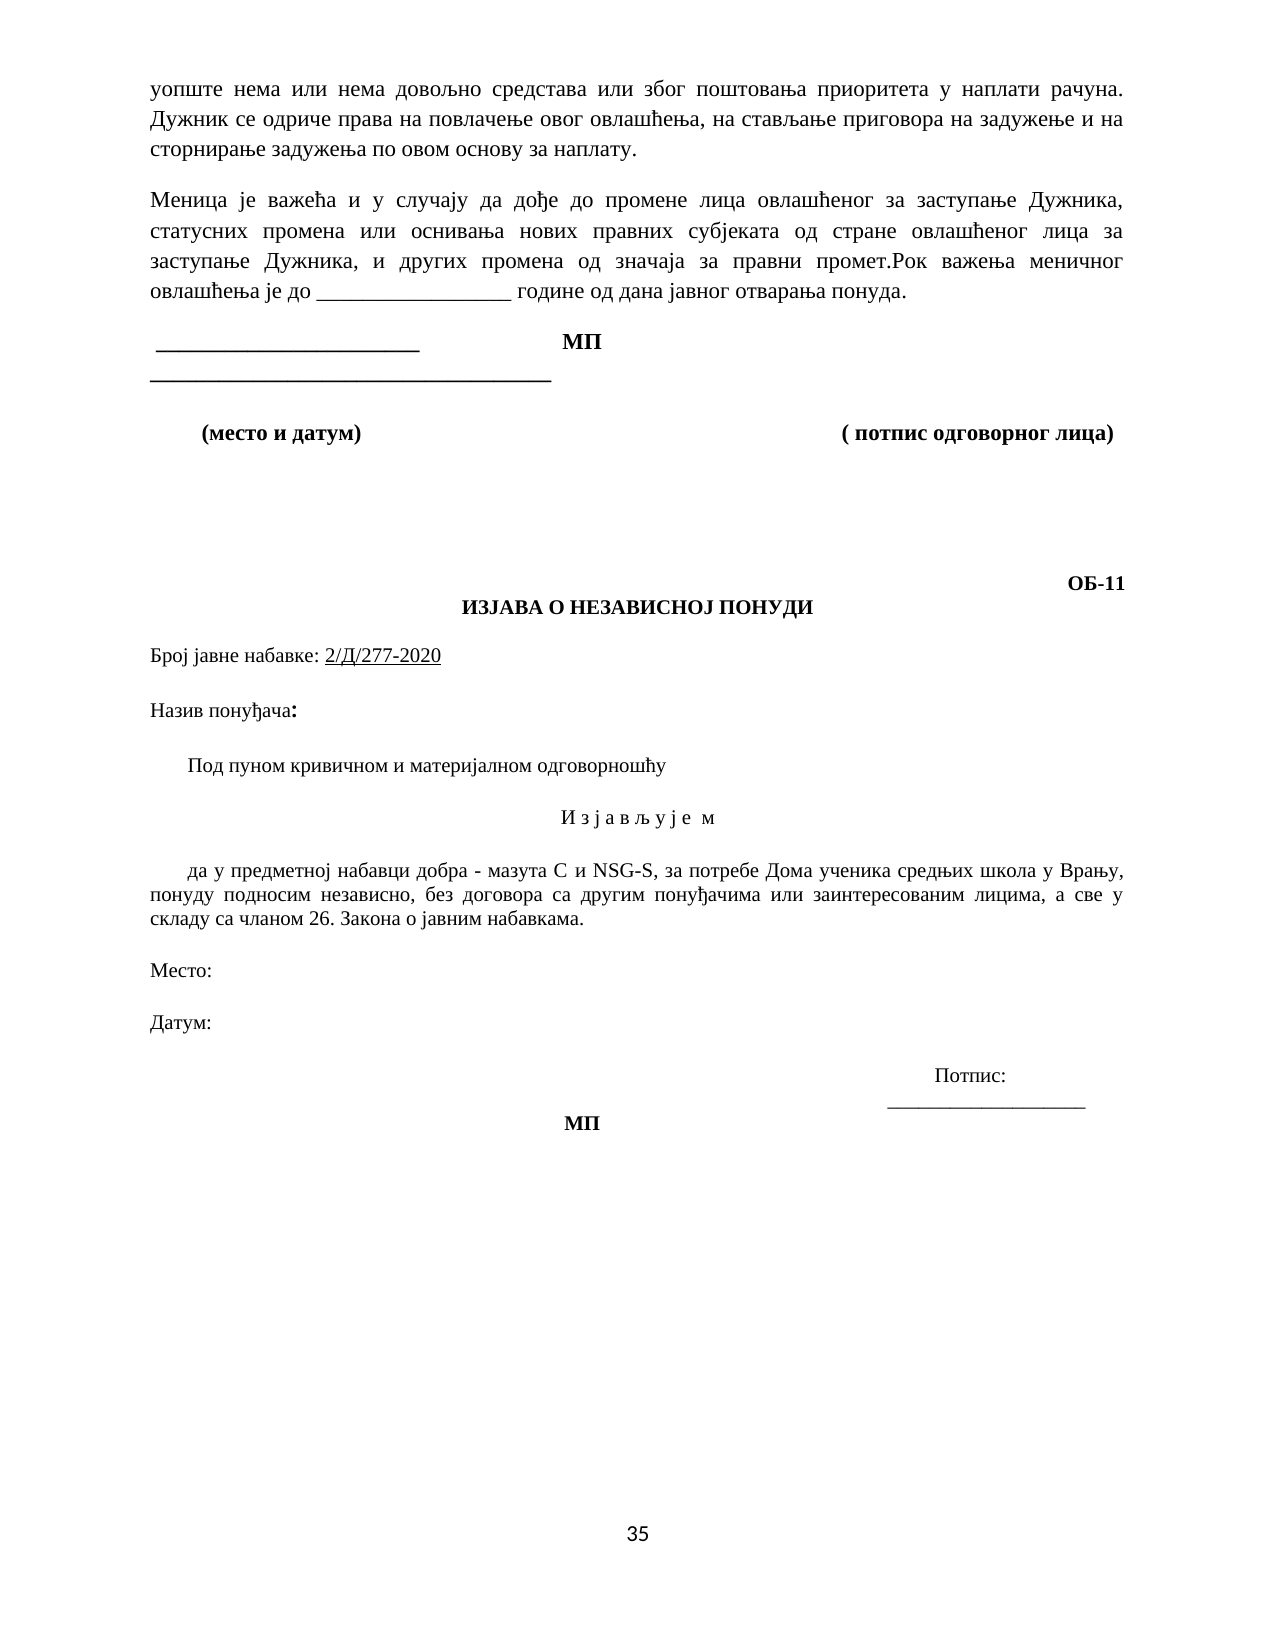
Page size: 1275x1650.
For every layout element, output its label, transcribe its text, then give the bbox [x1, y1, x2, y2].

text Назив понуђача: [150, 696, 1125, 724]
text И з ј а в љ у ј е м [150, 805, 1125, 829]
text (место и датум) ( потпис одговорног лица) [150, 419, 1125, 445]
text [150, 75, 1125, 162]
text МП [150, 1111, 1125, 1135]
text Место: [150, 958, 1125, 982]
text Број јавне набавке: 2/Д/277-2020 [150, 643, 1125, 667]
text ОБ-11 [150, 571, 1125, 595]
text _______________________ МП ___________________________________ [150, 328, 1137, 385]
text Под пуном кривичном и материјалном одговорношћу [150, 752, 1125, 777]
text Потпис: [814, 1063, 1125, 1087]
text Меница је важећа и у случају да дође до промене лица овлашћеног за заступање Дужника, статусних промена или оснивања нових правних субјеката од стране овлашћеног лица за заступање Дужника, и других промена од значаја за правни промет.Рок важења меничног овлашћења је до _________________ године од дана јавног отварања понуда. [150, 186, 1125, 303]
text ___________________ [814, 1087, 1125, 1111]
text ИЗЈАВА О НЕЗАВИСНОЈ ПОНУДИ [150, 595, 1125, 619]
text да у предметној набавци добра - мазута С и NSG-S, за потребе Дома ученика средњих школа у Врању, понуду подносим независно, без договора са другим понуђачима или заинтересованим лицима, а све у складу са чланом 26. Закона о јавним набавкама. [150, 857, 1125, 930]
text Датум: [150, 1010, 1125, 1034]
